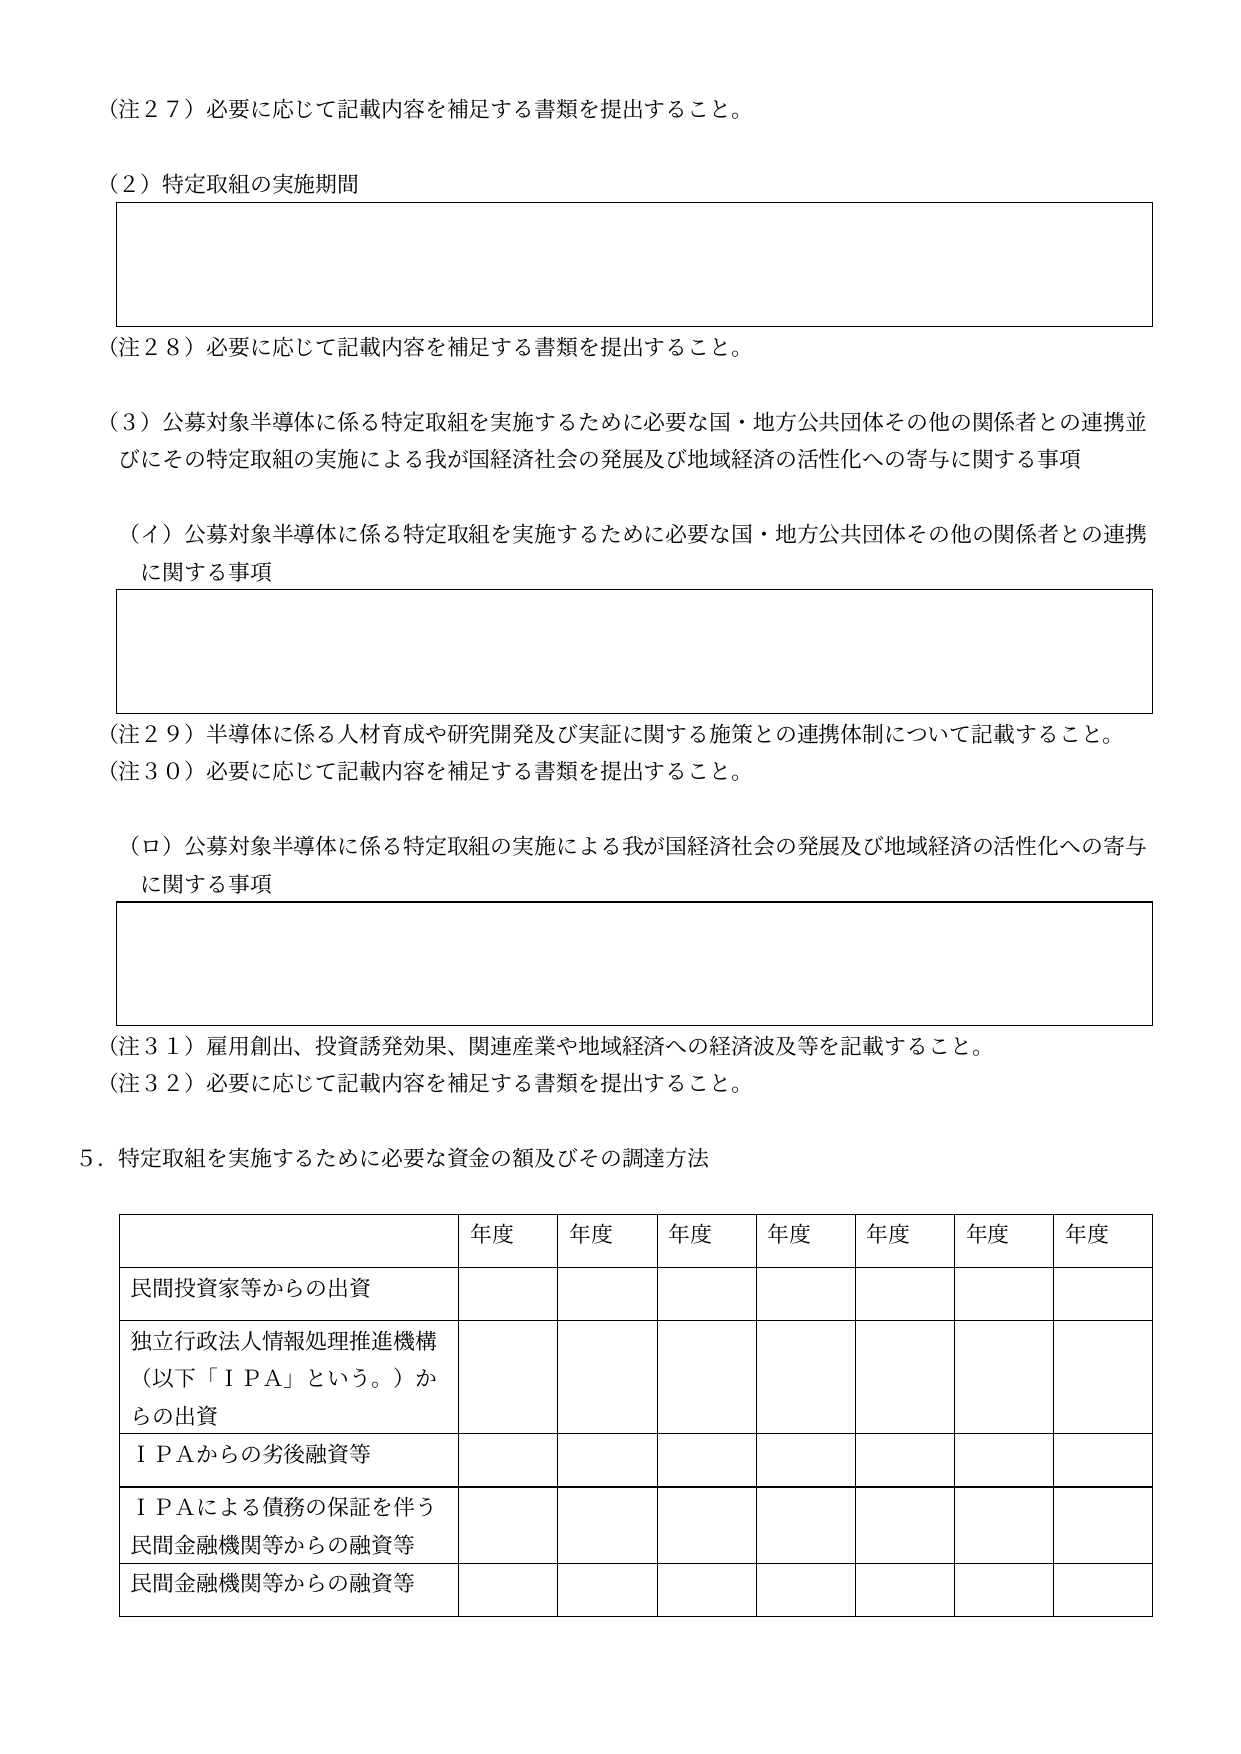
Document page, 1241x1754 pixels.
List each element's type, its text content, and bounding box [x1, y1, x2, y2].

table_cell [459, 1488, 557, 1562]
text （３）公募対象半導体に係る特定取組を実施するために必要な国・地方公共団体その他の関係者との連携並びにその特定取組の実施による我が国経済社会の発展及び地域経済の活性化への寄与に関する事項 [97, 402, 1165, 477]
table_cell [658, 1488, 756, 1562]
table_cell [459, 1268, 557, 1320]
table_cell ＩＰＡによる債務の保証を伴う民間金融機関等からの融資等 [120, 1488, 458, 1562]
table_cell [757, 1321, 855, 1433]
text ５．特定取組を実施するために必要な資金の額及びその調達方法 [75, 1138, 1165, 1176]
text （注３０）必要に応じて記載内容を補足する書類を提出すること。 [97, 751, 1165, 826]
table_cell [856, 1434, 954, 1486]
table_cell [955, 1321, 1053, 1433]
table_header 年度 [459, 1215, 557, 1267]
text （注３１）雇用創出、投資誘発効果、関連産業や地域経済への経済波及等を記載すること。 [97, 1026, 1165, 1063]
table_header [117, 203, 1152, 326]
text （注２９）半導体に係る人材育成や研究開発及び実証に関する施策との連携体制について記載すること。 [97, 714, 1165, 751]
table_cell [757, 1488, 855, 1562]
table_header [117, 590, 1152, 713]
table_cell [856, 1321, 954, 1433]
table_cell 独立行政法人情報処理推進機構（以下「ＩＰＡ」という。）からの出資 [120, 1321, 458, 1433]
table_cell [459, 1321, 557, 1433]
table_header 年度 [558, 1215, 657, 1267]
text （イ）公募対象半導体に係る特定取組を実施するために必要な国・地方公共団体その他の関係者との連携に関する事項 [119, 514, 1165, 589]
text （ロ）公募対象半導体に係る特定取組の実施による我が国経済社会の発展及び地域経済の活性化への寄与に関する事項 [119, 826, 1165, 901]
table_cell [955, 1434, 1053, 1486]
table_cell [757, 1434, 855, 1486]
text （２）特定取組の実施期間 [97, 164, 1165, 202]
table_cell [459, 1564, 557, 1616]
text （注２８）必要に応じて記載内容を補足する書類を提出すること。 [97, 327, 1165, 364]
table_header 年度 [955, 1215, 1053, 1267]
table_cell [658, 1434, 756, 1486]
table_cell [856, 1268, 954, 1320]
table_cell [658, 1268, 756, 1320]
table_cell [658, 1321, 756, 1433]
table_cell [856, 1488, 954, 1562]
text （注３２）必要に応じて記載内容を補足する書類を提出すること。 [97, 1063, 1165, 1138]
table_header [117, 903, 1152, 1025]
table_cell [1054, 1434, 1152, 1486]
table_header 年度 [757, 1215, 855, 1267]
table_header 年度 [856, 1215, 954, 1267]
table_cell 民間投資家等からの出資 [120, 1268, 458, 1320]
table_cell [558, 1488, 657, 1562]
table_cell [558, 1434, 657, 1486]
table_cell [955, 1564, 1053, 1616]
table_cell [757, 1564, 855, 1616]
table_header 年度 [658, 1215, 756, 1267]
table_header 年度 [1054, 1215, 1152, 1267]
table_cell [1054, 1268, 1152, 1320]
table_cell [558, 1564, 657, 1616]
table_cell [1054, 1321, 1152, 1433]
table_cell [558, 1321, 657, 1433]
table_header [120, 1215, 458, 1267]
table_cell [558, 1268, 657, 1320]
table_cell 民間金融機関等からの融資等 [120, 1564, 458, 1616]
table_cell [955, 1488, 1053, 1562]
table_cell [955, 1268, 1053, 1320]
text （注２７）必要に応じて記載内容を補足する書類を提出すること。 [97, 89, 1165, 127]
table_cell [1054, 1488, 1152, 1562]
table_cell [1054, 1564, 1152, 1616]
table_cell [658, 1564, 756, 1616]
table_cell [757, 1268, 855, 1320]
table_cell [459, 1434, 557, 1486]
table_cell ＩＰＡからの劣後融資等 [120, 1434, 458, 1486]
table_cell [856, 1564, 954, 1616]
